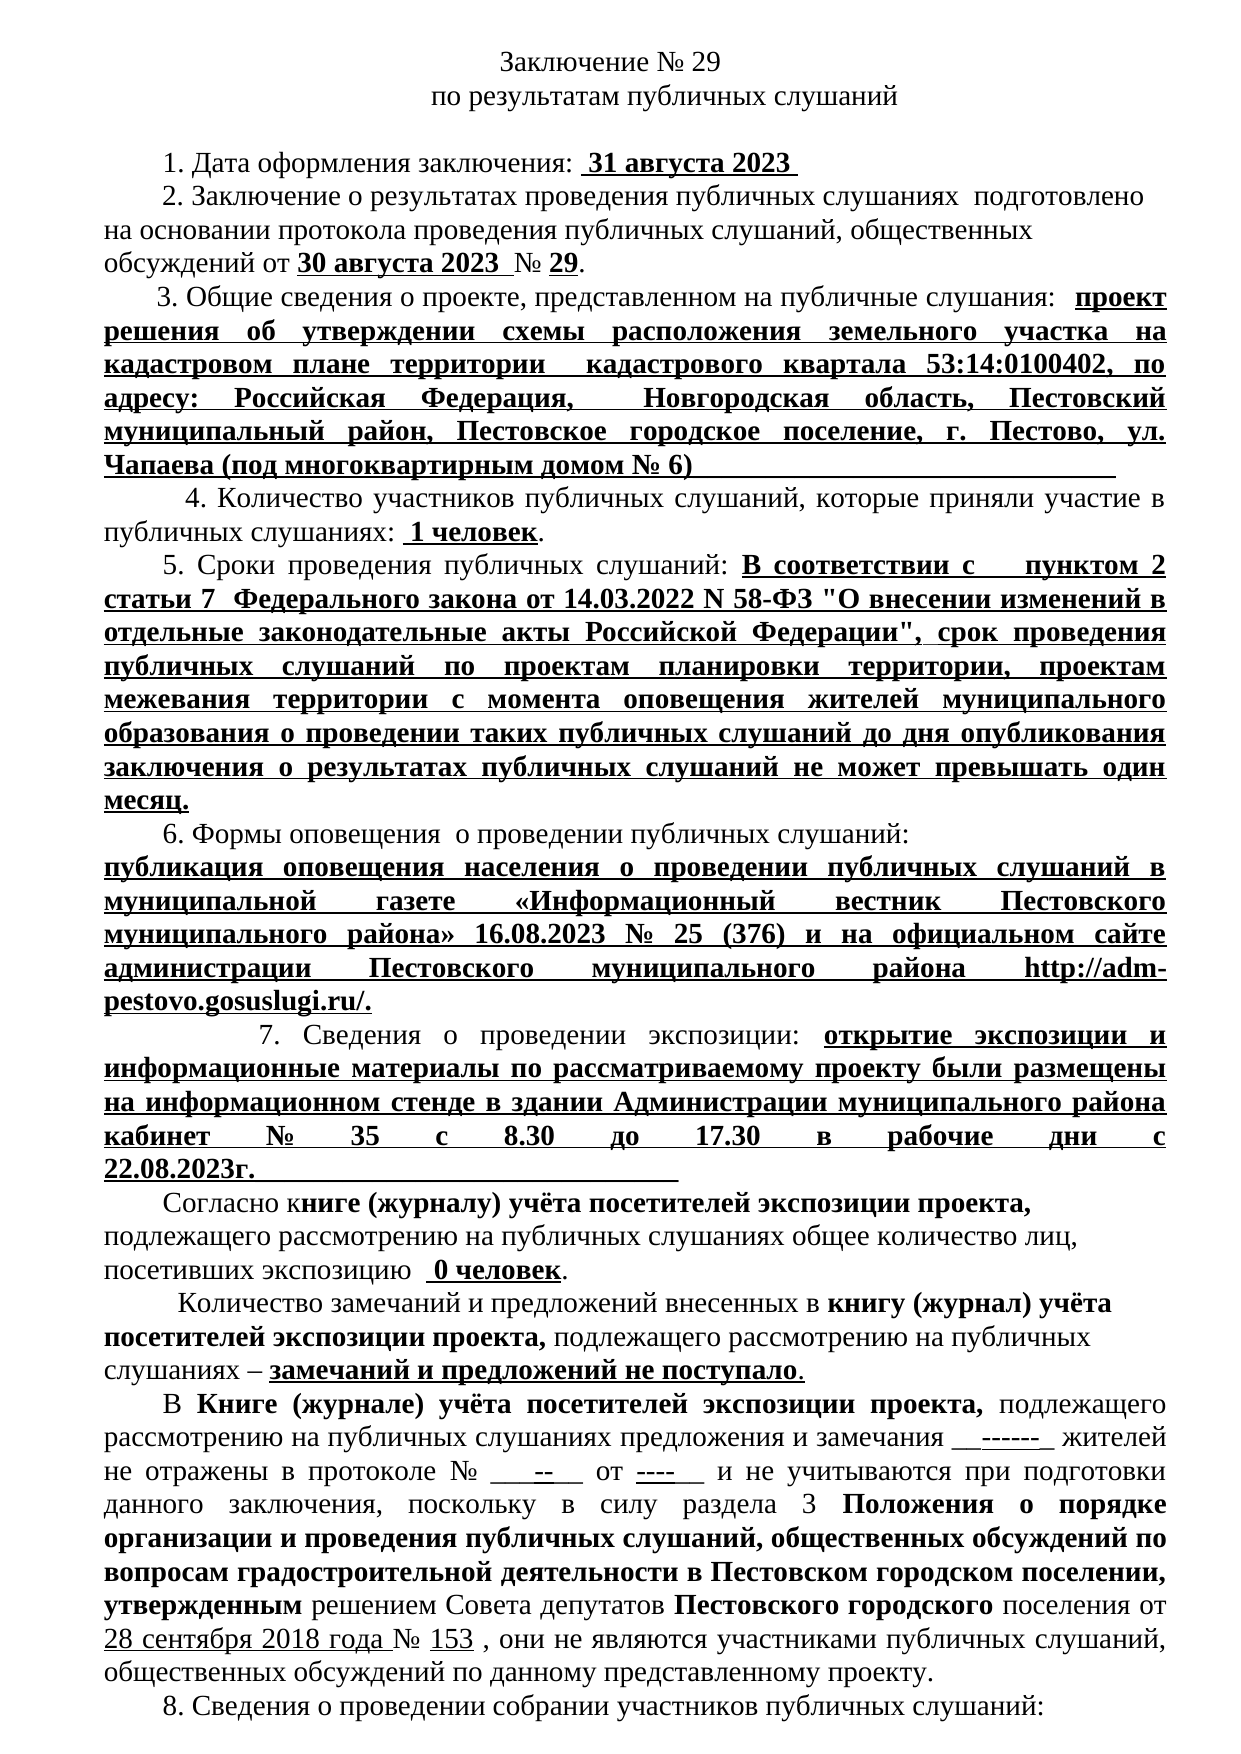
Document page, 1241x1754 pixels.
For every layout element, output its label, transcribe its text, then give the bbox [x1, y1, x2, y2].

text по результатам публичных слушаний [103, 78, 1167, 111]
text 5. Сроки проведения публичных слушаний: В соответствии с пунктом 2 статьи 7 Федерального закона от 14.03.2022 N 58-ФЗ "О внесении изменений в отдельные законодательные акты Российской Федерации", срок проведения публичных слушаний по проектам планировки территории, проектам межевания территории с момента оповещения жителей муниципального образования о проведении таких публичных слушаний до дня опубликования заключения о результатах публичных слушаний не может превышать один месяц. [103, 678, 1167, 711]
text 5. Сроки проведения публичных слушаний: В соответствии с пунктом 2 статьи 7 Федерального закона от 14.03.2022 N 58-ФЗ "О внесении изменений в отдельные законодательные акты Российской Федерации", срок проведения публичных слушаний по проектам планировки территории, проектам межевания территории с момента оповещения жителей муниципального образования о проведении таких публичных слушаний до дня опубликования заключения о результатах публичных слушаний не может превышать один месяц. [103, 611, 1167, 677]
text 6. Формы оповещения о проведении публичных слушаний: [103, 816, 1167, 849]
text Количество замечаний и предложений внесенных в книгу (журнал) учёта посетителей экспозиции проекта, подлежащего рассмотрению на публичных слушаниях – замечаний и предложений не поступало. [103, 1285, 1167, 1386]
text Согласно книге (журналу) учёта посетителей экспозиции проекта, подлежащего рассмотрению на публичных слушаниях общее количество лиц, посетивших экспозицию 0 человек. [103, 1185, 1167, 1285]
list 3. Общие сведения о проекте, представленном на публичные слушания: проект решения об утверждении схемы расположения земельного участка на кадастровом плане территории кадастрового квартала 53:14:0100402, по адресу: Российская Федерация, Новгородская область, Пестовский муниципальный район, Пестовское городское поселение, г. Пестово, ул. Чапаева (под многоквартирным домом № 6)_____________________________ [103, 410, 1167, 480]
text Заключение № 29 23 [103, 44, 1167, 78]
list 4. Количество участников публичных слушаний, которые приняли участие в публичных слушаниях: 1 человек. [103, 480, 1167, 547]
text публикация оповещения населения о проведении публичных слушаний в муниципальной газете «Информационный вестник Пестовского муниципального района» 16.08.2023 № 25 (376) и на официальном сайте администрации Пестовского муниципального района http://adm-pestovo.gosuslugi.ru/. [103, 849, 1167, 912]
text 7. Сведения о проведении экспозиции: открытие экспозиции и информационные материалы по рассматриваемому проекту были размещены на информационном стенде в здании Администрации муниципального района кабинет № 35 с 8.30 до 17.30 в рабочие дни с 22.08.2023г._____________________________ [103, 1017, 1167, 1080]
text 5. Сроки проведения публичных слушаний: В соответствии с пунктом 2 статьи 7 Федерального закона от 14.03.2022 N 58-ФЗ "О внесении изменений в отдельные законодательные акты Российской Федерации", срок проведения публичных слушаний по проектам планировки территории, проектам межевания территории с момента оповещения жителей муниципального образования о проведении таких публичных слушаний до дня опубликования заключения о результатах публичных слушаний не может превышать один месяц. [103, 712, 1167, 778]
text В Книге (журнале) учёта посетителей экспозиции проекта, подлежащего рассмотрению на публичных слушаниях предложения и замечания __------_ жителей не отражены в протоколе № ___--__ от ----__ и не учитываются при подготовки данного заключения, поскольку в силу раздела 3 Положения о порядке организации и проведения публичных слушаний, общественных обсуждений по вопросам градостроительной деятельности в Пестовском городском поселении, утвержденным решением Совета депутатов Пестовского городского поселения от 28 сентября 2018 года № 153 , они не являются участниками публичных слушаний, общественных обсуждений по данному представленному проекту. [103, 1386, 1167, 1688]
text 2. Заключение о результатах проведения публичных слушаниях подготовлено на основании протокола проведения публичных слушаний, общественных обсуждений от 30 августа 2023 № 29. [103, 178, 1167, 279]
text 8. Сведения о проведении собрании участников публичных слушаний: [103, 1688, 1167, 1721]
list 3. Общие сведения о проекте, представленном на публичные слушания: проект решения об утверждении схемы расположения земельного участка на кадастровом плане территории кадастрового квартала 53:14:0100402, по адресу: Российская Федерация, Новгородская область, Пестовский муниципальный район, Пестовское городское поселение, г. Пестово, ул. Чапаева (под многоквартирным домом № 6)_____________________________ [103, 343, 1167, 409]
text 5. Сроки проведения публичных слушаний: В соответствии с пунктом 2 статьи 7 Федерального закона от 14.03.2022 N 58-ФЗ "О внесении изменений в отдельные законодательные акты Российской Федерации", срок проведения публичных слушаний по проектам планировки территории, проектам межевания территории с момента оповещения жителей муниципального образования о проведении таких публичных слушаний до дня опубликования заключения о результатах публичных слушаний не может превышать один месяц. [103, 547, 1167, 610]
text 1. Дата оформления заключения: 31 августа 2023 [103, 145, 1167, 178]
list 3. Общие сведения о проекте, представленном на публичные слушания: проект решения об утверждении схемы расположения земельного участка на кадастровом плане территории кадастрового квартала 53:14:0100402, по адресу: Российская Федерация, Новгородская область, Пестовский муниципальный район, Пестовское городское поселение, г. Пестово, ул. Чапаева (под многоквартирным домом № 6)_____________________________ [103, 279, 1167, 342]
text 7. Сведения о проведении экспозиции: открытие экспозиции и информационные материалы по рассматриваемому проекту были размещены на информационном стенде в здании Администрации муниципального района кабинет № 35 с 8.30 до 17.30 в рабочие дни с 22.08.2023г._____________________________ [103, 1081, 1167, 1113]
text 5. Сроки проведения публичных слушаний: В соответствии с пунктом 2 статьи 7 Федерального закона от 14.03.2022 N 58-ФЗ "О внесении изменений в отдельные законодательные акты Российской Федерации", срок проведения публичных слушаний по проектам планировки территории, проектам межевания территории с момента оповещения жителей муниципального образования о проведении таких публичных слушаний до дня опубликования заключения о результатах публичных слушаний не может превышать один месяц. [103, 779, 1167, 816]
text публикация оповещения населения о проведении публичных слушаний в муниципальной газете «Информационный вестник Пестовского муниципального района» 16.08.2023 № 25 (376) и на официальном сайте администрации Пестовского муниципального района http://adm-pestovo.gosuslugi.ru/. [103, 946, 1167, 979]
text публикация оповещения населения о проведении публичных слушаний в муниципальной газете «Информационный вестник Пестовского муниципального района» 16.08.2023 № 25 (376) и на официальном сайте администрации Пестовского муниципального района http://adm-pestovo.gosuslugi.ru/. [103, 980, 1167, 1017]
text 7. Сведения о проведении экспозиции: открытие экспозиции и информационные материалы по рассматриваемому проекту были размещены на информационном стенде в здании Администрации муниципального района кабинет № 35 с 8.30 до 17.30 в рабочие дни с 22.08.2023г._____________________________ [103, 1114, 1167, 1185]
text публикация оповещения населения о проведении публичных слушаний в муниципальной газете «Информационный вестник Пестовского муниципального района» 16.08.2023 № 25 (376) и на официальном сайте администрации Пестовского муниципального района http://adm-pestovo.gosuslugi.ru/. [103, 913, 1167, 945]
